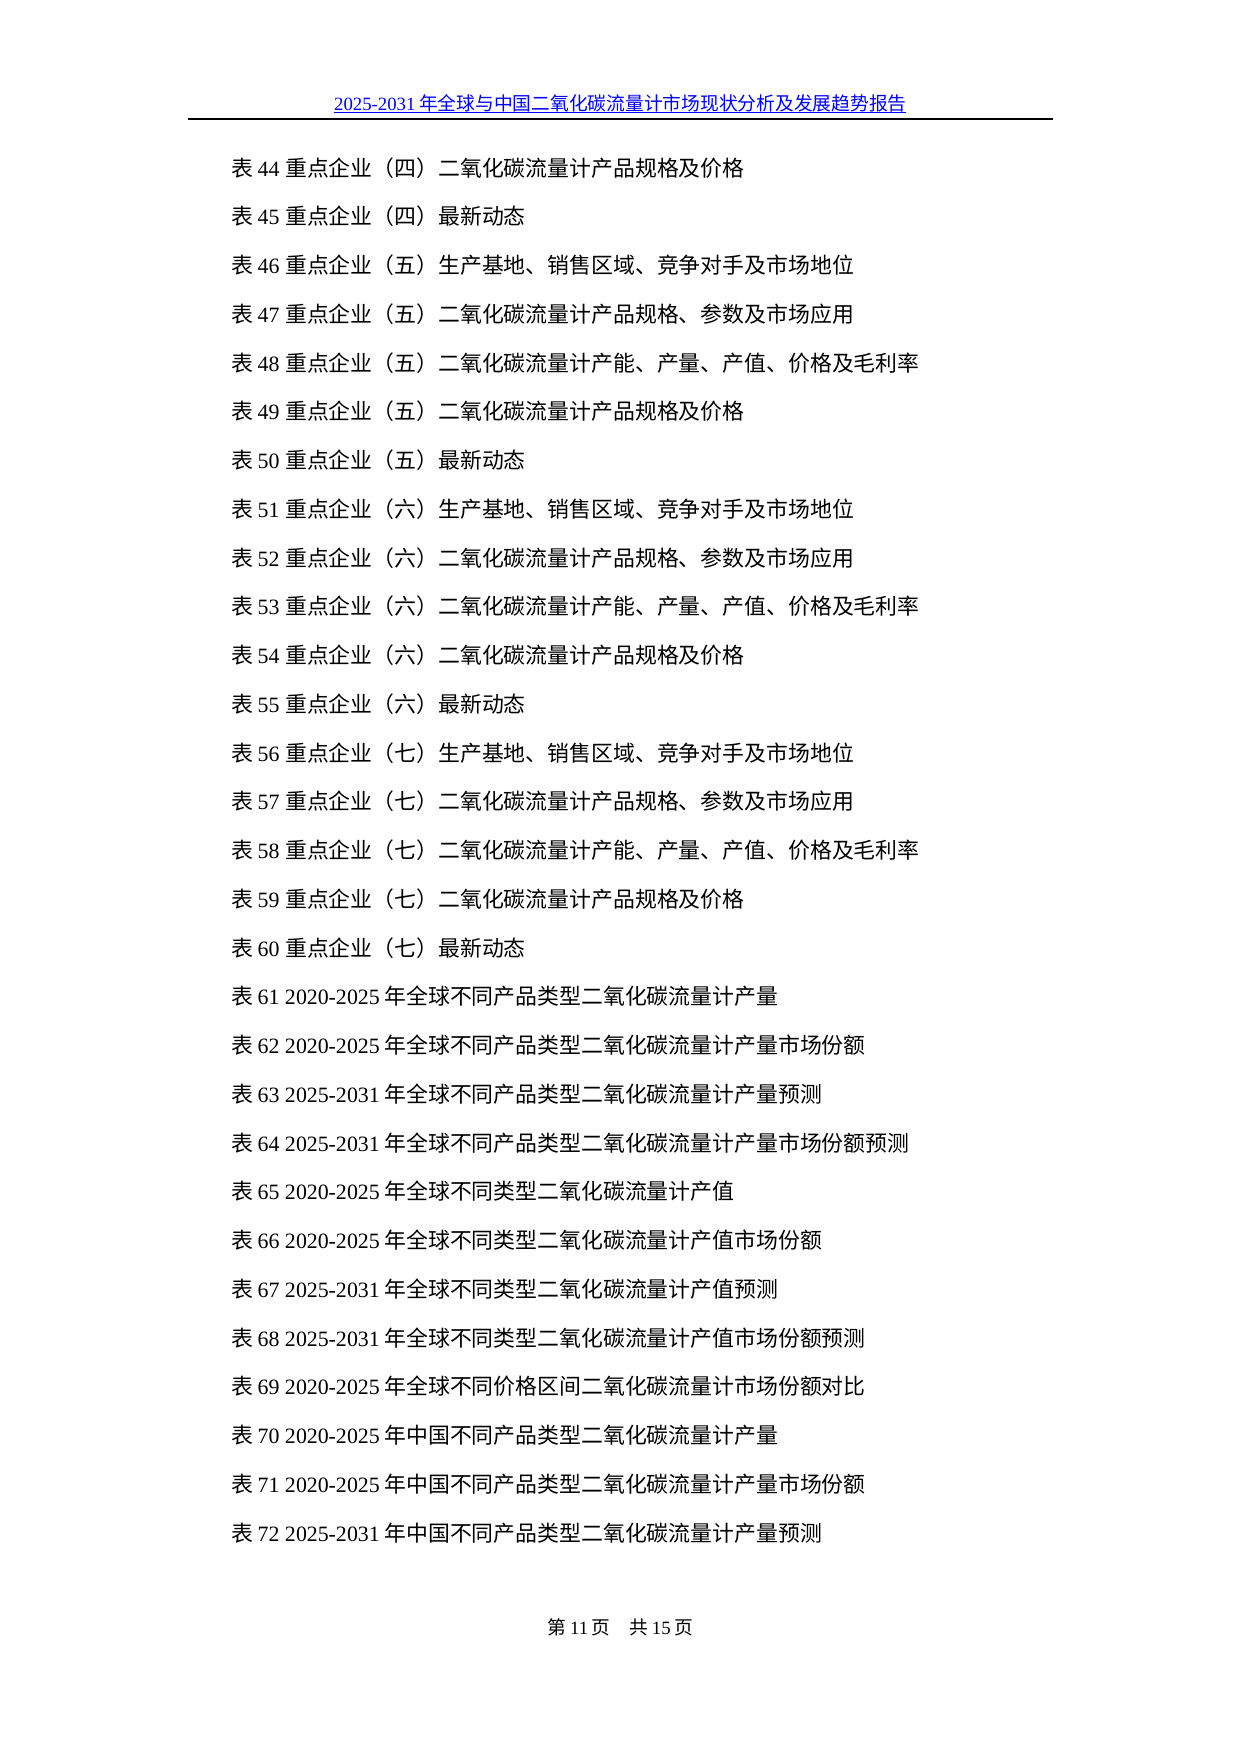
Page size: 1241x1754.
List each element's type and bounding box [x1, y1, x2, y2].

text [187, 150, 1053, 1548]
